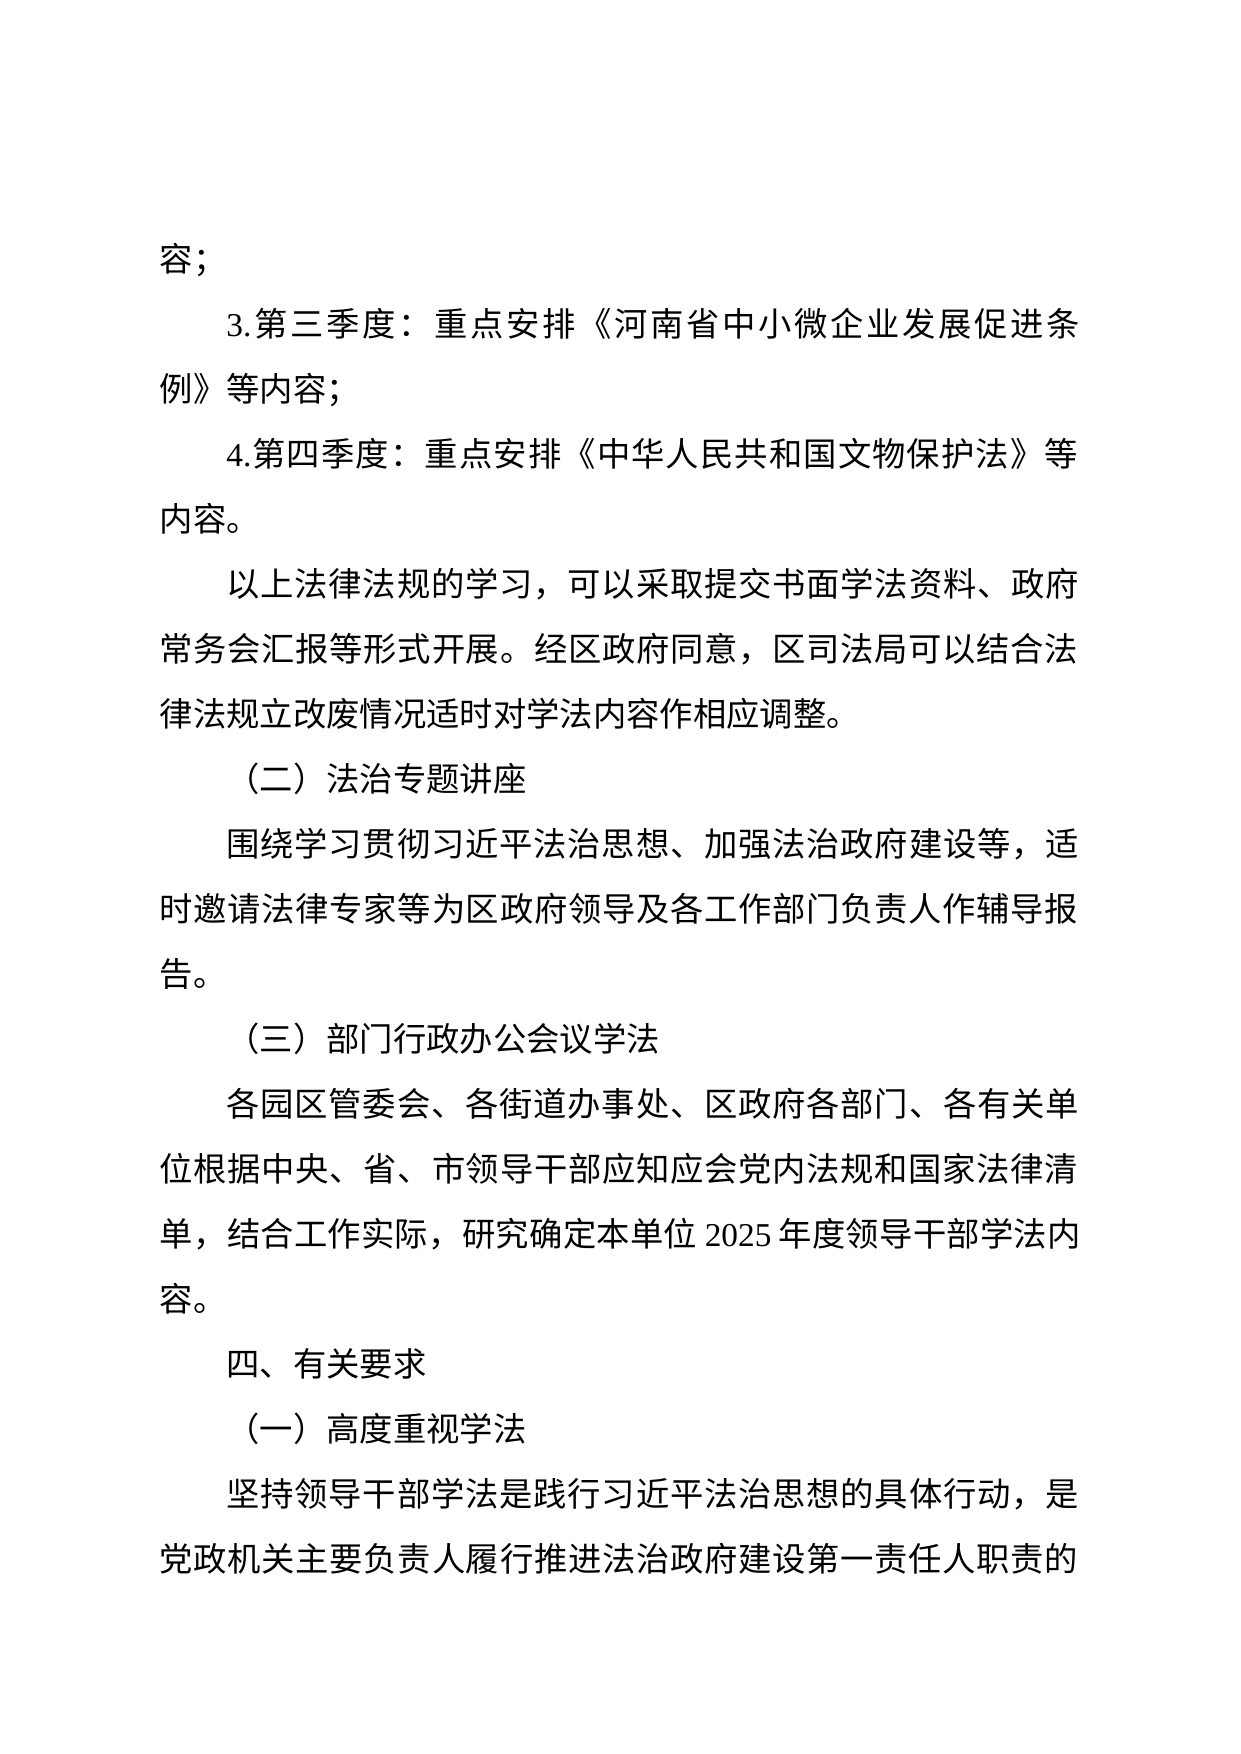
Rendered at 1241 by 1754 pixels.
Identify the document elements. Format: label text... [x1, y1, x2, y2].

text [159, 1459, 1081, 1589]
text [159, 224, 1081, 289]
text （二）法治专题讲座 [159, 744, 1081, 809]
text 以上法律法规的学习，可以采取提交书面学法资料、政府常务会汇报等形式开展。经区政府同意，区司法局可以结合法律法规立改废情况适时对学法内容作相应调整。 [159, 549, 1081, 744]
text 四、有关要求 [159, 1329, 1081, 1394]
text 各园区管委会、各街道办事处、区政府各部门、各有关单位根据中央、省、市领导干部应知应会党内法规和国家法律清单，结合工作实际，研究确定本单位2025年度领导干部学法内容。 [159, 1069, 1081, 1329]
text （三）部门行政办公会议学法 [159, 1004, 1081, 1069]
text （一）高度重视学法 [159, 1394, 1081, 1459]
text 3.第三季度：重点安排《河南省中小微企业发展促进条例》等内容； [159, 289, 1081, 419]
text 4.第四季度：重点安排《中华人民共和国文物保护法》等内容。 [159, 419, 1081, 549]
text 围绕学习贯彻习近平法治思想、加强法治政府建设等，适时邀请法律专家等为区政府领导及各工作部门负责人作辅导报告。 [159, 809, 1081, 1004]
